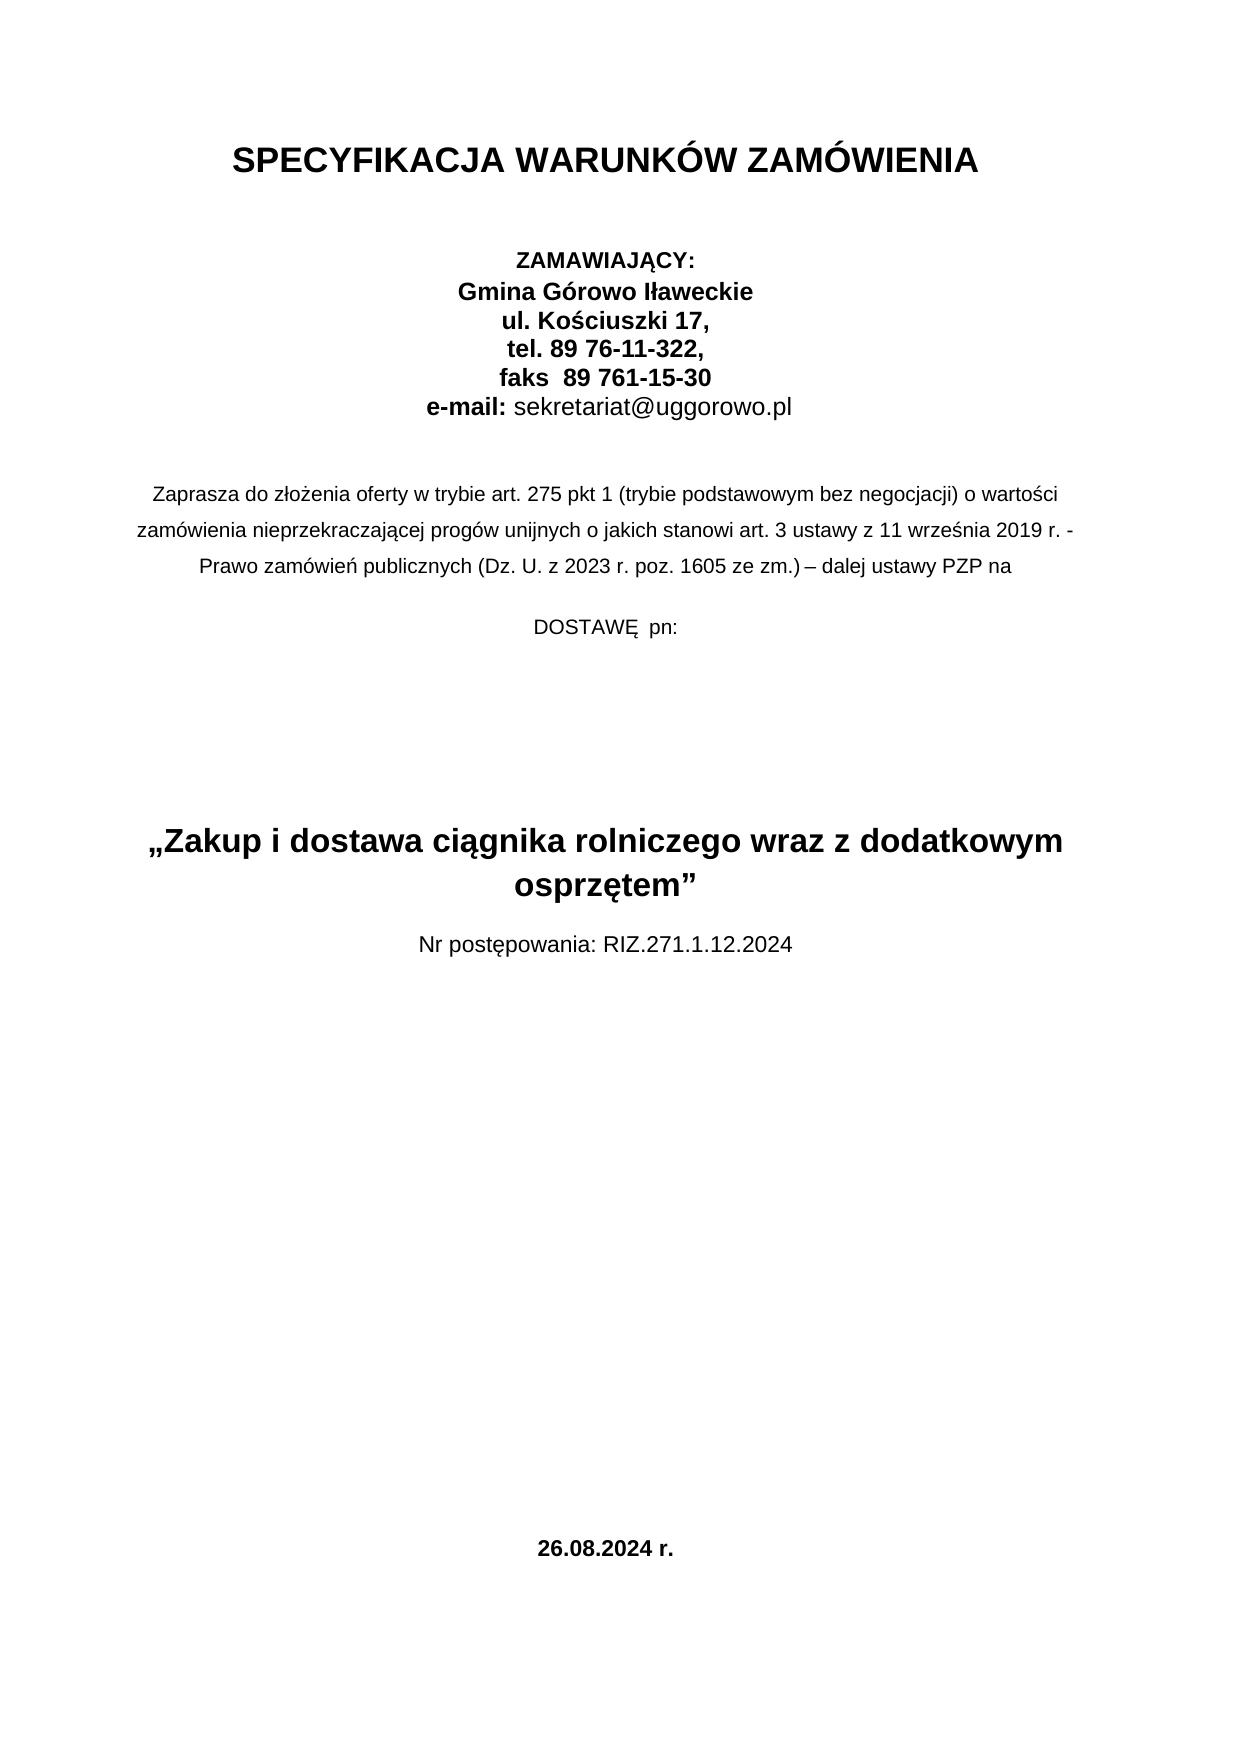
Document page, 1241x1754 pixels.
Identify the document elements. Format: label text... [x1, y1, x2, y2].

text Zaprasza do złożenia oferty w trybie art. 275 pkt 1 (trybie podstawowym bez negocjacji) o wartości zamówienia nieprzekraczającej progów unijnych o jakich stanowi art. 3 ustawy z 11 września 2019 r. - Prawo zamówień publicznych (Dz. U. z 2023 r. poz. 1605 ze zm.) – dalej ustawy PZP na [108, 482, 1103, 577]
text faks 89 761-15-30 [108, 363, 1103, 392]
text ZAMAWIAJĄCY: [108, 247, 1103, 273]
text DOSTAWĘ pn: [108, 614, 1103, 638]
text e-mail: sekretariat@uggorowo.pl [108, 392, 1103, 421]
text Gmina Górowo Iławeckie [108, 277, 1103, 306]
text Nr postępowania: RIZ.271.1.12.2024 [108, 931, 1103, 957]
text ul. Kościuszki 17, [108, 306, 1103, 334]
text tel. 89 76-11-322, [108, 334, 1103, 363]
text „Zakup i dostawa ciągnika rolniczego wraz z dodatkowym osprzętem” [108, 821, 1103, 903]
text SPECYFIKACJA WARUNKÓW ZAMÓWIENIA [108, 139, 1103, 180]
text 26.08.2024 r. [108, 1535, 1103, 1562]
